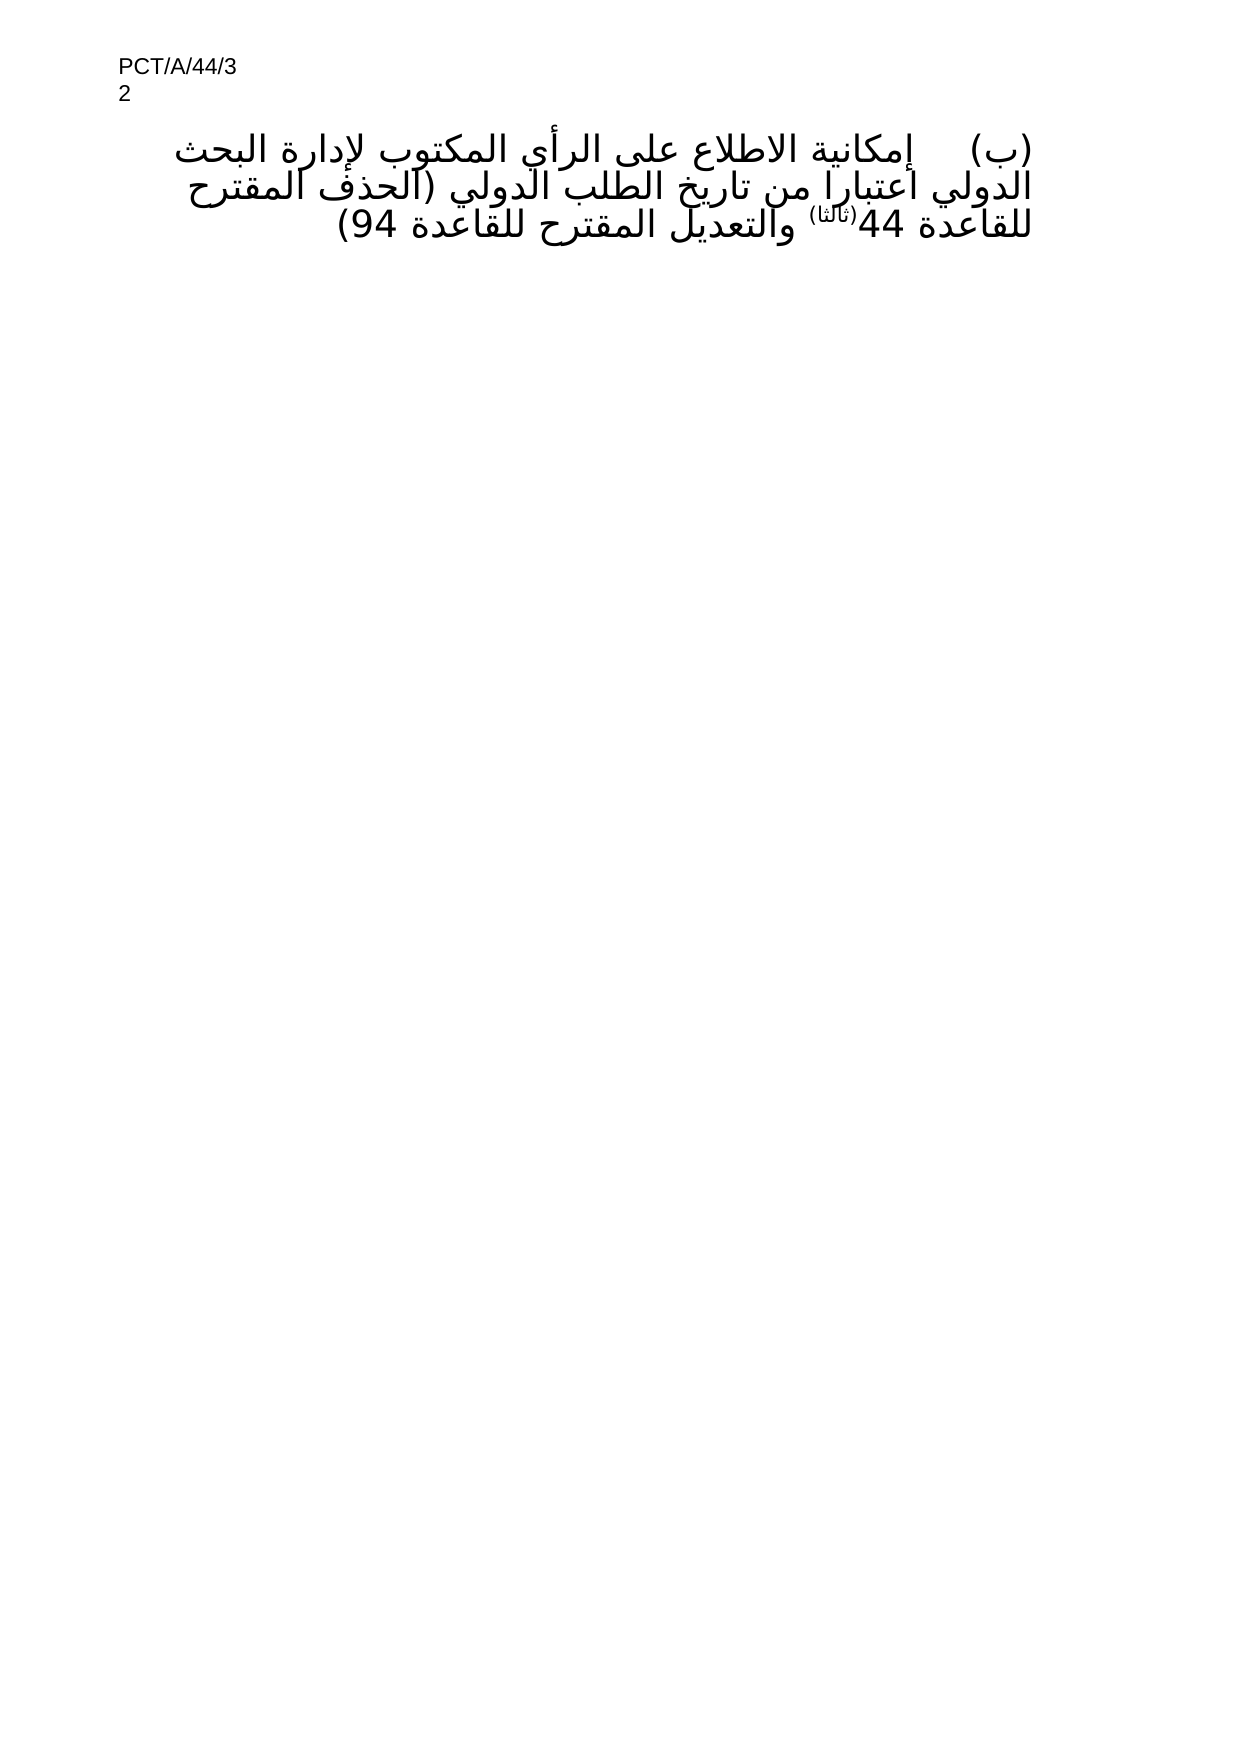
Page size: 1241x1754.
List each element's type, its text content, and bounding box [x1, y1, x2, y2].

list (ب) إمكانية الاطلاع على الرأي المكتوب لإدارة البحث الدولي اعتبارا من تاريخ الطلب الدولي (الحذف المقترح للقاعدة 44(ثالثا) والتعديل المقترح للقاعدة 94) [118, 132, 1033, 245]
